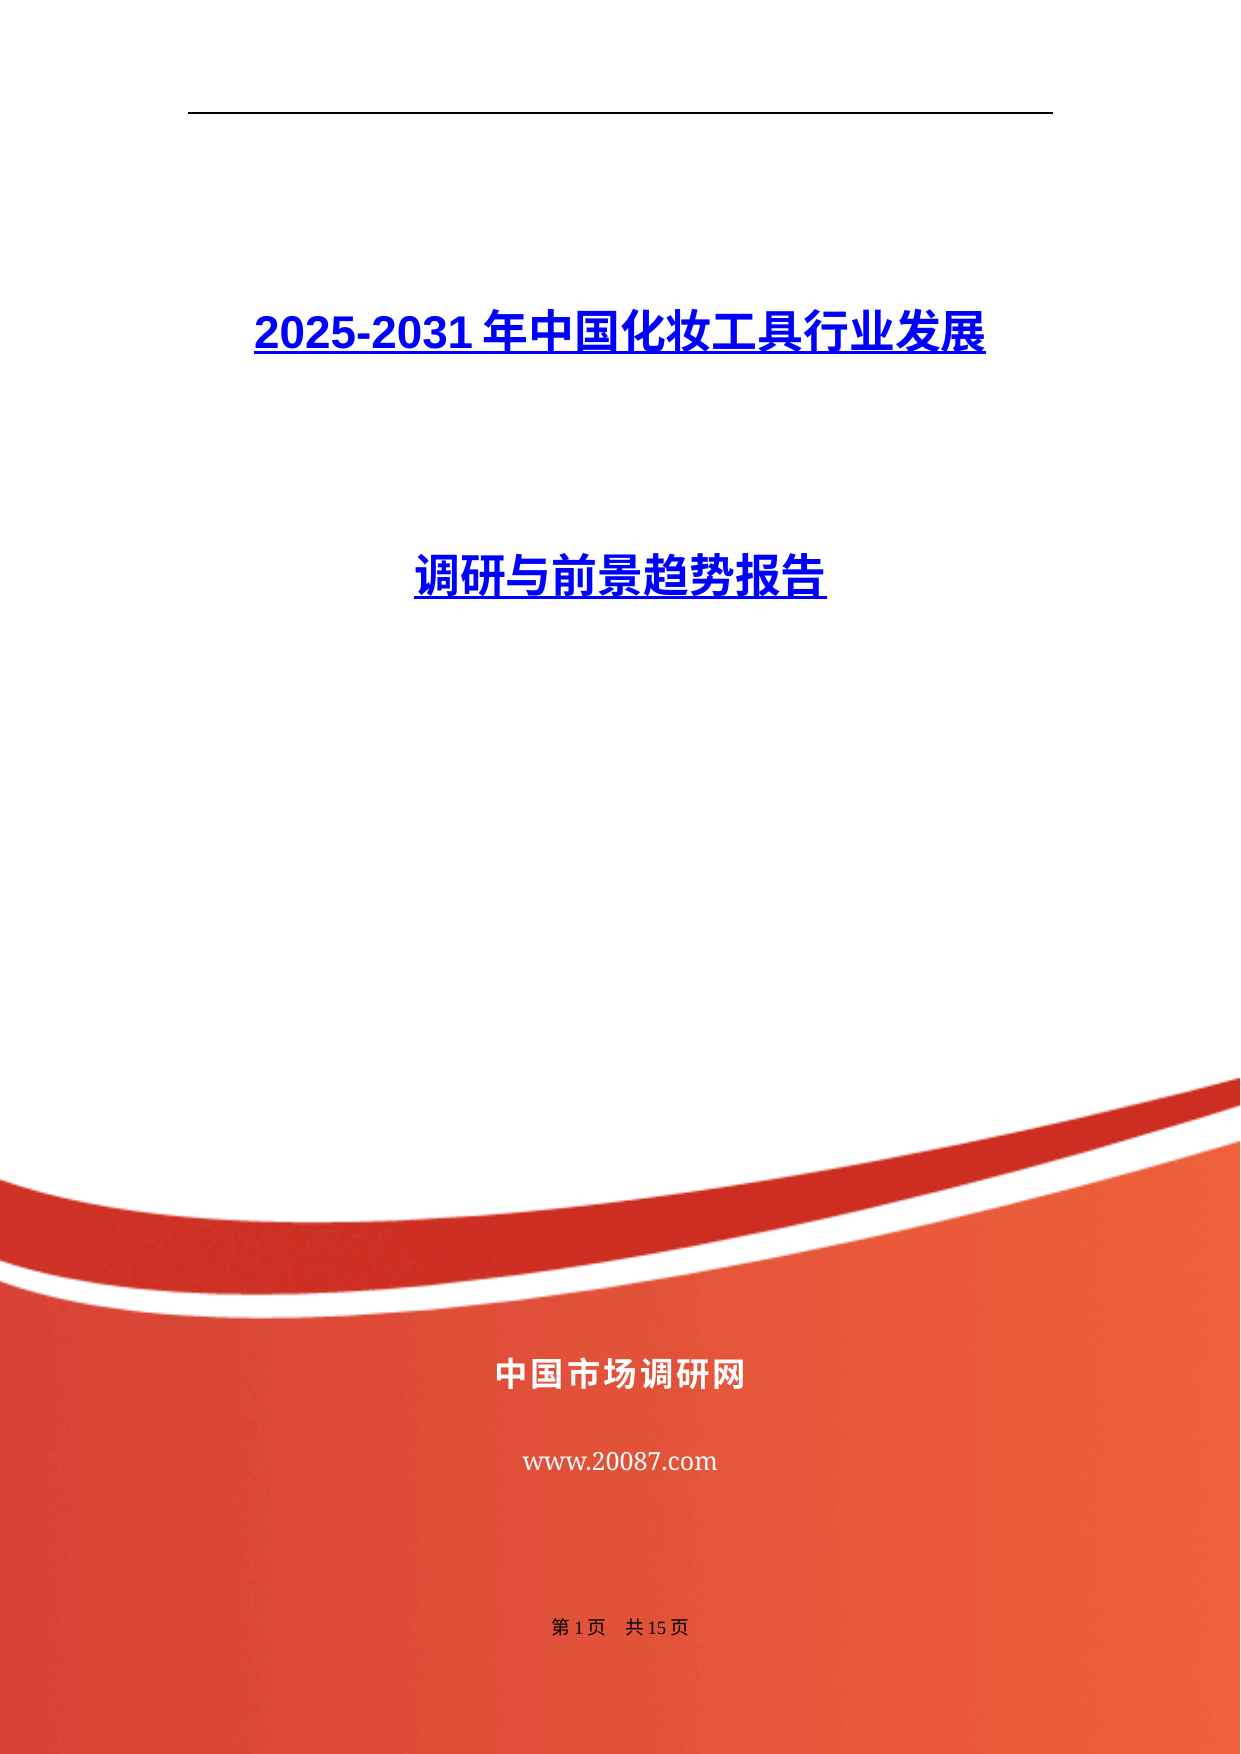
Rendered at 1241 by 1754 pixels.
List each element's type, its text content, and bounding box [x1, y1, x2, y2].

picture [0, 1006, 1241, 1754]
subtitle 中国市场调研网 [187, 1339, 1053, 1404]
table_header 2025-2031年中国化妆工具行业发展调研与前景趋势报告 [188, 207, 1053, 773]
text www.20087.com [187, 1428, 1053, 1493]
